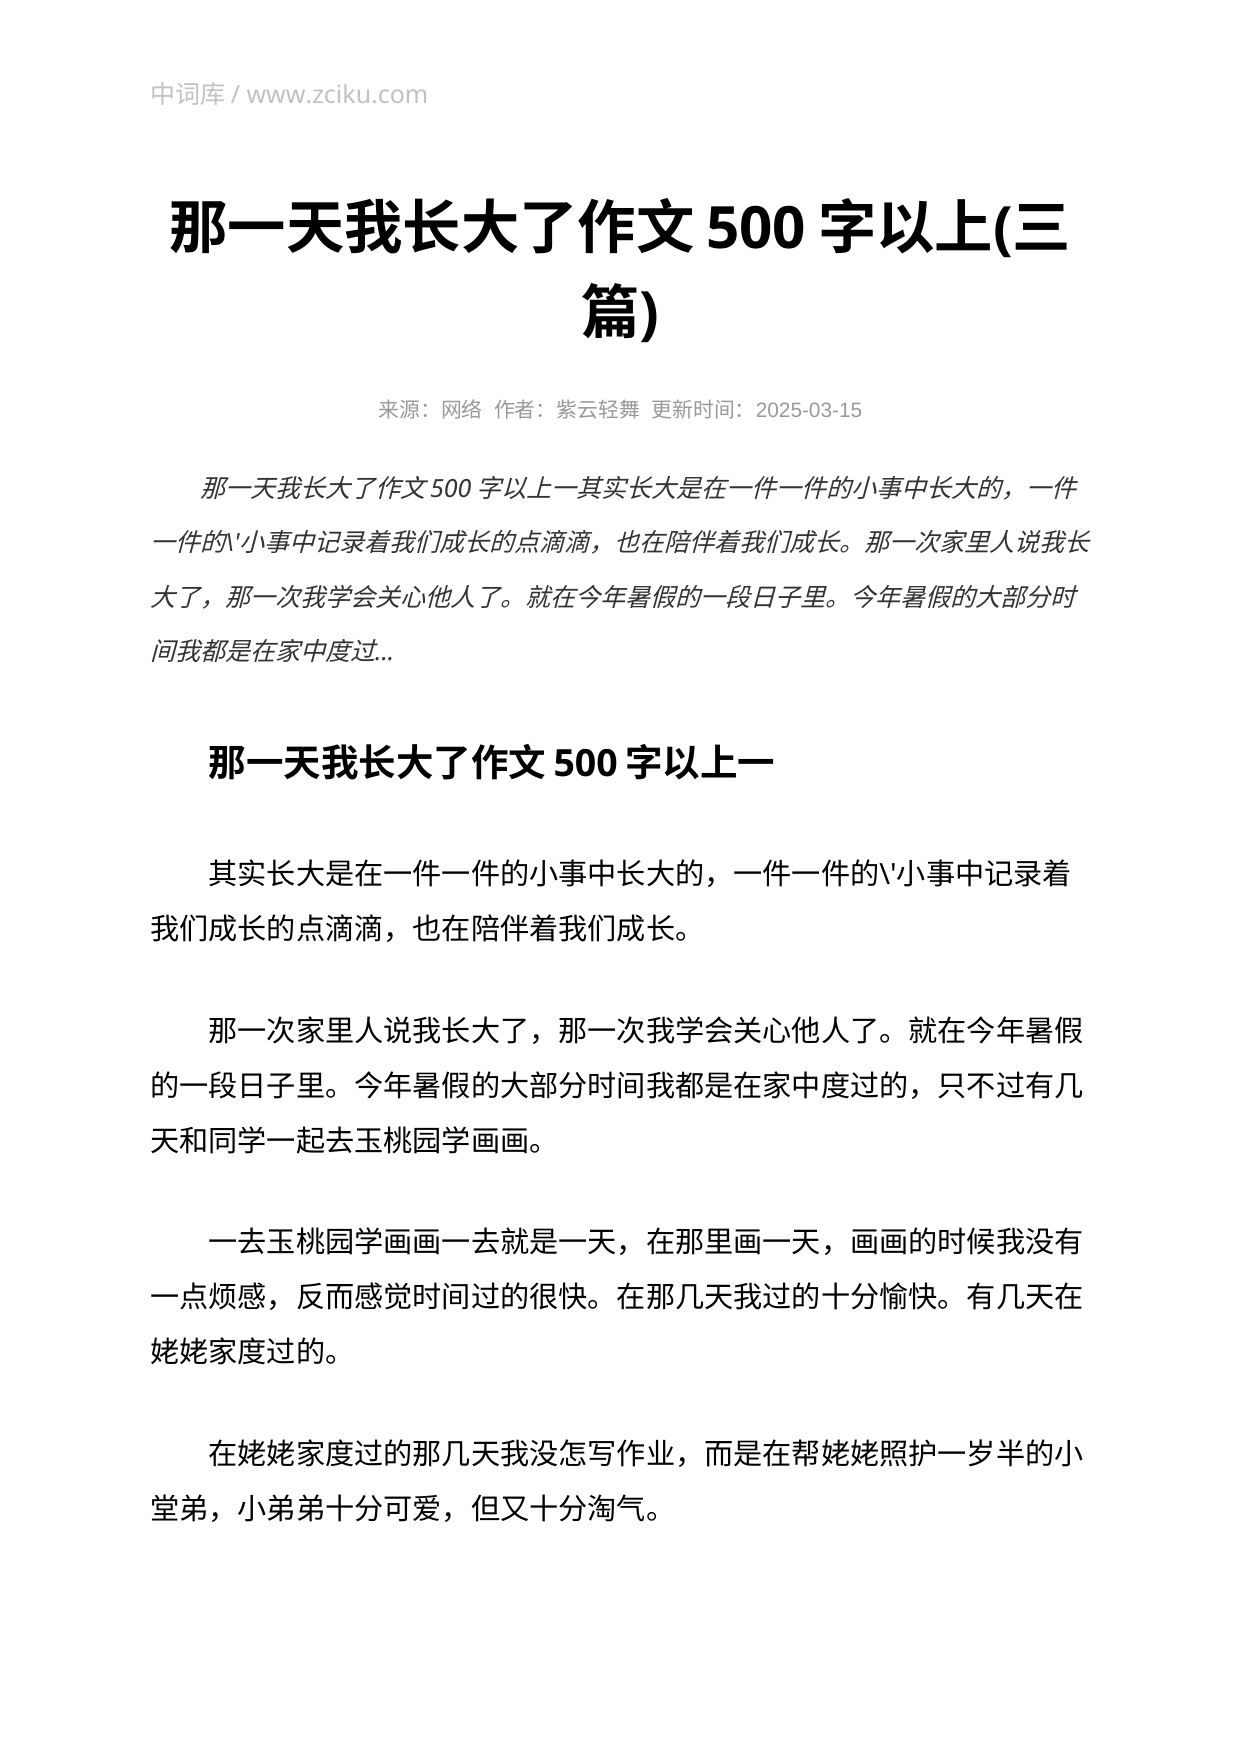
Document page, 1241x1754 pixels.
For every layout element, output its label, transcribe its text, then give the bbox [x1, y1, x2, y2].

text 一去玉桃园学画画一去就是一天，在那里画一天，画画的时候我没有一点烦感，反而感觉时间过的很快。在那几天我过的十分愉快。有几天在姥姥家度过的。 [150, 1219, 1090, 1371]
text 那一次家里人说我长大了，那一次我学会关心他人了。就在今年暑假的一段日子里。今年暑假的大部分时间我都是在家中度过的，只不过有几天和同学一起去玉桃园学画画。 [150, 1007, 1090, 1159]
subtitle 那一天我长大了作文500字以上(三篇) [150, 181, 1090, 351]
text 在姥姥家度过的那几天我没怎写作业，而是在帮姥姥照护一岁半的小堂弟，小弟弟十分可爱，但又十分淘气。 [150, 1430, 1090, 1528]
text 那一天我长大了作文500字以上一 [150, 733, 1090, 787]
text 其实长大是在一件一件的小事中长大的，一件一件的\'小事中记录着我们成长的点滴滴，也在陪伴着我们成长。 [150, 851, 1090, 948]
text 来源：网络 作者：紫云轻舞 更新时间：2025-03-15 [150, 398, 1090, 422]
text 那一天我长大了作文500字以上一其实长大是在一件一件的小事中长大的，一件一件的\'小事中记录着我们成长的点滴滴，也在陪伴着我们成长。那一次家里人说我长大了，那一次我学会关心他人了。就在今年暑假的一段日子里。今年暑假的大部分时间我都是在家中度过... [150, 468, 1090, 668]
